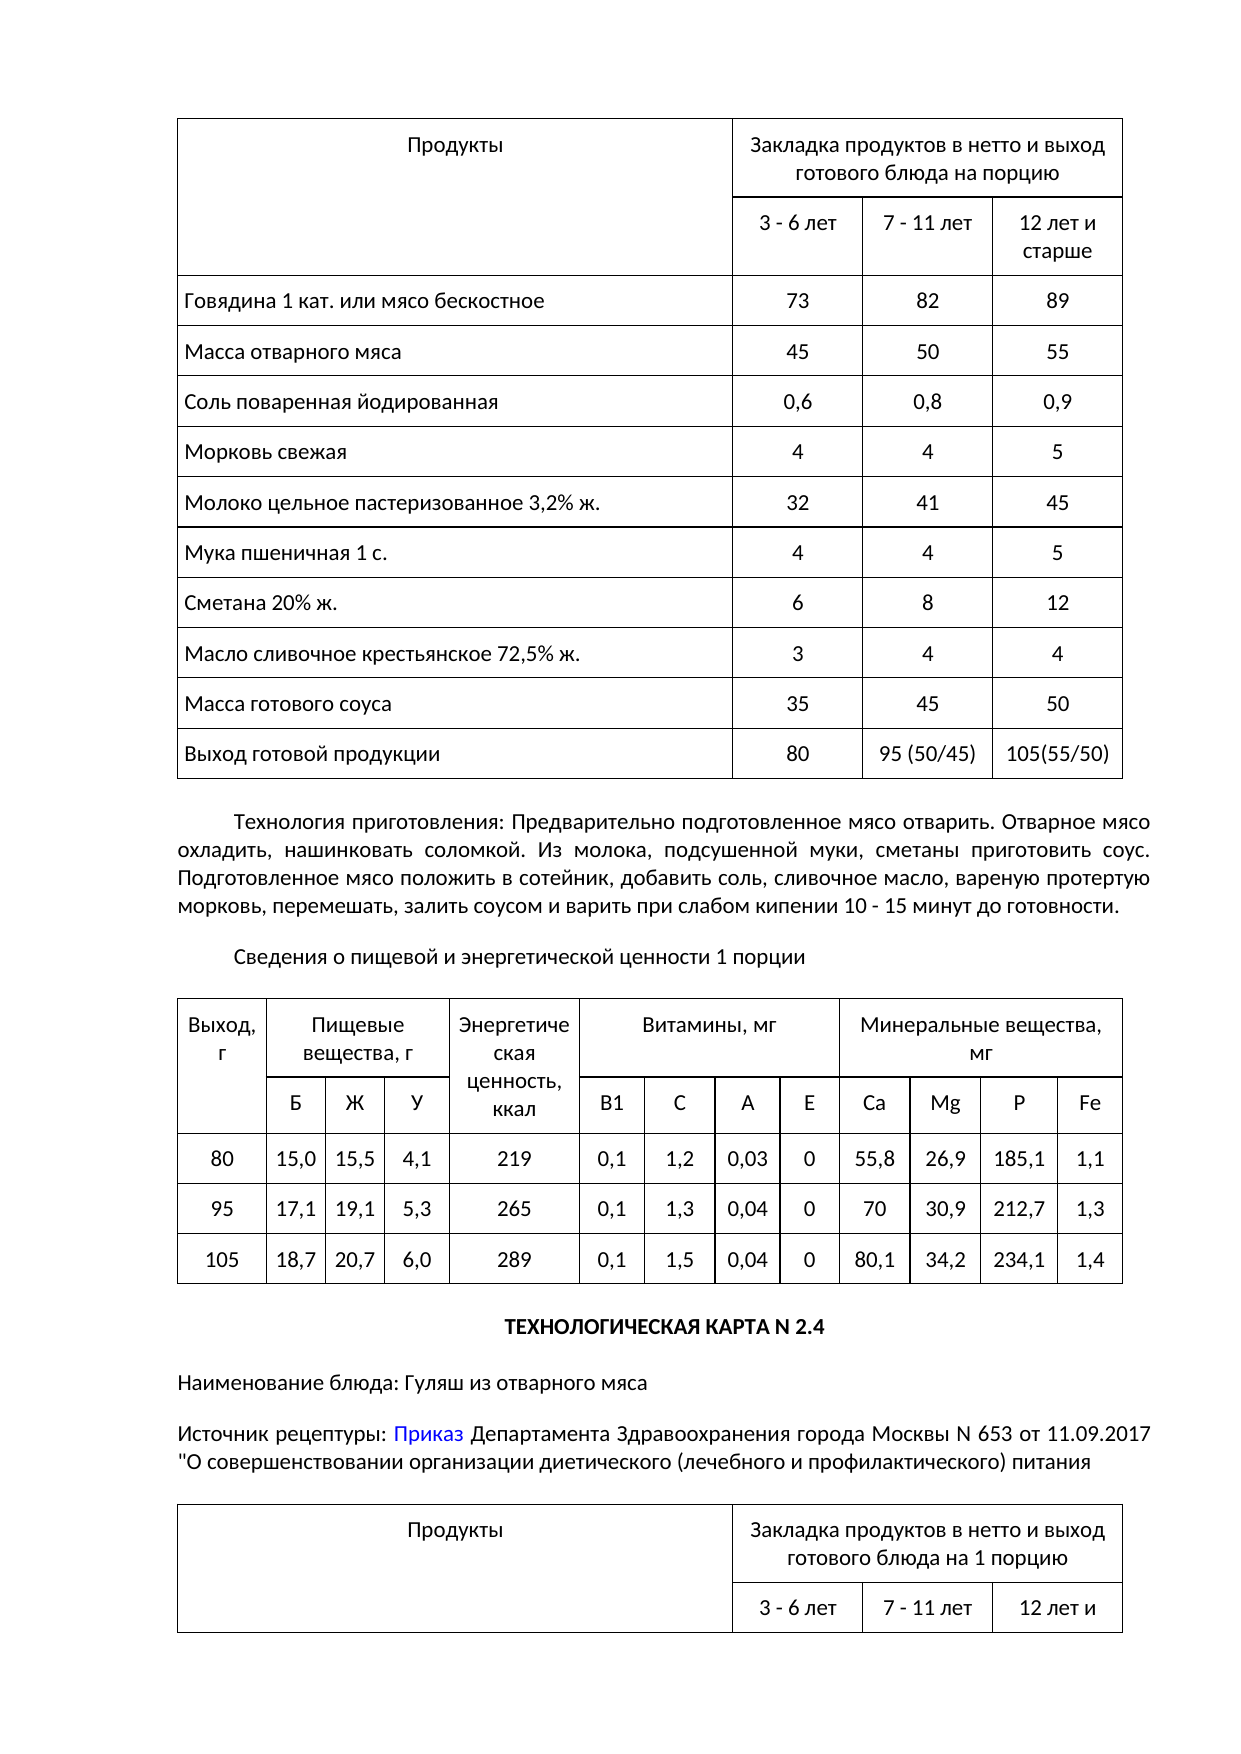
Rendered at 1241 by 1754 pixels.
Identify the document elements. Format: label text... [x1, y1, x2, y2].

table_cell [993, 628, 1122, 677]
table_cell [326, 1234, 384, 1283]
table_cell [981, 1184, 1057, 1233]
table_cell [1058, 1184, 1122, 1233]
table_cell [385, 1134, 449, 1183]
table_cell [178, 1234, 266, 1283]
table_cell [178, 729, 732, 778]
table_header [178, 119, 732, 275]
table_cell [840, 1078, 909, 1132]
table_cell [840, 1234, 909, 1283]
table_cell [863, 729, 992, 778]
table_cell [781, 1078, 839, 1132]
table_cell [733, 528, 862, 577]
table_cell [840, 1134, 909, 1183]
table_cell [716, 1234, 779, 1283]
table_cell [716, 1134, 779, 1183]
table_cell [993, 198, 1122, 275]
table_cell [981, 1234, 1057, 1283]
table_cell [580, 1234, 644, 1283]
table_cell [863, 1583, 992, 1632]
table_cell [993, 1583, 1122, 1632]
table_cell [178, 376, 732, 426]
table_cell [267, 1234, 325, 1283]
text Наименование блюда: Гуляш из отварного мяса [177, 1368, 1152, 1396]
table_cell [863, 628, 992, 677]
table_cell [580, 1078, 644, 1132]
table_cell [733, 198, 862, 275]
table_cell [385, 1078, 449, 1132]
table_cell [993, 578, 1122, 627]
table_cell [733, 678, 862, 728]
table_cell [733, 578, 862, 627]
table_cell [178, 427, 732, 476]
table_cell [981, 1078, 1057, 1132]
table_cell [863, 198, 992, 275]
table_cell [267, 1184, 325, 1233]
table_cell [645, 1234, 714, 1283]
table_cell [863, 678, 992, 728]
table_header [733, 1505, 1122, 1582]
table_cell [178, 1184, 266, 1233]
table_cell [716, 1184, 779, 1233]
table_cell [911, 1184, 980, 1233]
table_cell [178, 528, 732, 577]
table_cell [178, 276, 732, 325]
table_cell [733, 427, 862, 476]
text Источник рецептуры: Приказ Департамента Здравоохранения города Москвы N 653 от 11.09.2017 "О совершенствовании организации диетического (лечебного и профилактического) питания [177, 1419, 1152, 1475]
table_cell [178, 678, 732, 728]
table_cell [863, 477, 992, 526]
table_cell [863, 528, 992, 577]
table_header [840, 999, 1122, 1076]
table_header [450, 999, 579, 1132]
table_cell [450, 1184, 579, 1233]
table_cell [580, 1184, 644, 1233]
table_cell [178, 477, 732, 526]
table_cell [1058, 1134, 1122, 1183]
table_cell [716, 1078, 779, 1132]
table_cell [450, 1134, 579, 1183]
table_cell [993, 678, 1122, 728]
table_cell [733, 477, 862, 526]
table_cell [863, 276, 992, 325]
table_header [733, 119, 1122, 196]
text Технология приготовления: Предварительно подготовленное мясо отварить. Отварное мясо охладить, нашинковать соломкой. Из молока, подсушенной муки, сметаны приготовить соус. Подготовленное мясо положить в сотейник, добавить соль, сливочное масло, вареную протертую морковь, перемешать, залить соусом и варить при слабом кипении 10 - 15 минут до готовности. [177, 807, 1152, 919]
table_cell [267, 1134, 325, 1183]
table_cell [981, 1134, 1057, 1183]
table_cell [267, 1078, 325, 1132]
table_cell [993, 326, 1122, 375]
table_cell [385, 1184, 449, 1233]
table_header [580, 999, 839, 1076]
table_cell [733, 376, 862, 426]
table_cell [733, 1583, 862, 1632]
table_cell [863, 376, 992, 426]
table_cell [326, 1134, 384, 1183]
text Сведения о пищевой и энергетической ценности 1 порции [177, 942, 1152, 970]
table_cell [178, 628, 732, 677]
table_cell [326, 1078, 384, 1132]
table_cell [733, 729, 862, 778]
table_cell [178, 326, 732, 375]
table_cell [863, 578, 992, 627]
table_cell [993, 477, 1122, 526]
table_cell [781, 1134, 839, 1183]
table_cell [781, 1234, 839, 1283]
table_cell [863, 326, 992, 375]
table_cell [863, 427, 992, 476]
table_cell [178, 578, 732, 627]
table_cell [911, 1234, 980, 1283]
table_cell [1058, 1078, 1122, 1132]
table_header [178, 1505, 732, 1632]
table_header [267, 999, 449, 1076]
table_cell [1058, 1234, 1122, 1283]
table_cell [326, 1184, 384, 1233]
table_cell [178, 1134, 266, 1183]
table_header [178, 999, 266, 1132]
title ТЕХНОЛОГИЧЕСКАЯ КАРТА N 2.4 [177, 1312, 1152, 1340]
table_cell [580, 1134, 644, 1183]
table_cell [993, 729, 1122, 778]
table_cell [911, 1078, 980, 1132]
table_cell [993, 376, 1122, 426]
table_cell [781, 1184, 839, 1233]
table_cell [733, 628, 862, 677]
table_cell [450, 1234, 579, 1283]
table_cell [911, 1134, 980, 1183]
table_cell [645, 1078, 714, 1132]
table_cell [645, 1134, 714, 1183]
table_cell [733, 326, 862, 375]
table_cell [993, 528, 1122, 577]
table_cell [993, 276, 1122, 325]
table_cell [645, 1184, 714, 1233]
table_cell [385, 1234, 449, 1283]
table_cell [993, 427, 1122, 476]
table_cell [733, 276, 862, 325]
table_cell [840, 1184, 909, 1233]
